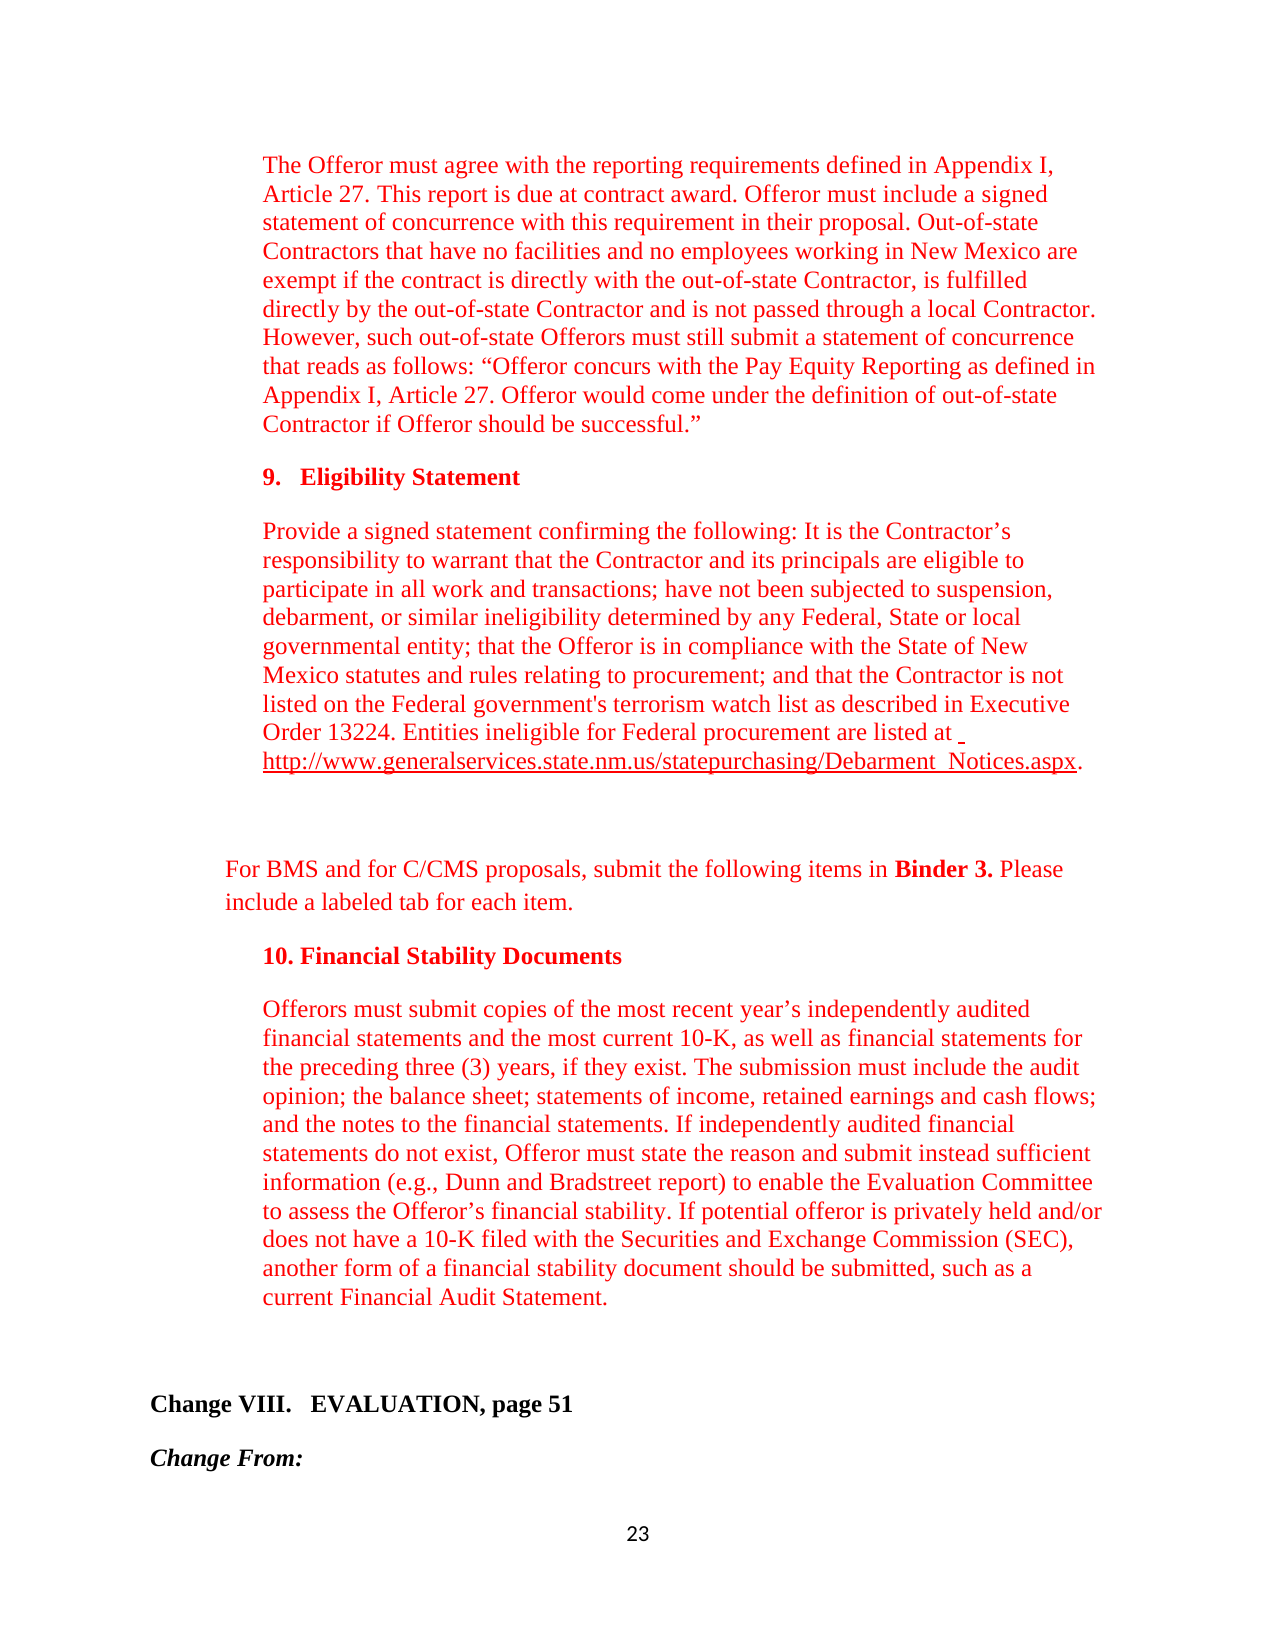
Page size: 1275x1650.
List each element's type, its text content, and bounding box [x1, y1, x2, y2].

text Change From: [150, 1443, 1125, 1472]
text Change VIII. EVALUATION, page 51 [150, 1389, 1125, 1418]
text For BMS and for C/CMS proposals, submit the following items in Binder 3. Please include a labeled tab for each item. [225, 854, 1125, 916]
text Provide a signed statement confirming the following: It is the Contractor’s responsibility to warrant that the Contractor and its principals are eligible to participate in all work and transactions; have not been subjected to suspension, debarment, or similar ineligibility determined by any Federal, State or local governmental entity; that the Offeror is in compliance with the State of New Mexico statutes and rules relating to procurement; and that the Contractor is not listed on the Federal government's terrorism watch list as described in Executive Order 13224. Entities ineligible for Federal procurement are listed at http://www.generalservices.state.nm.us/statepurchasing/Debarment_Notices.aspx. [262, 516, 1104, 775]
subtitle Eligibility Statement [262, 462, 1104, 491]
text Offerors must submit copies of the most recent year’s independently audited financial statements and the most current 10-K, as well as financial statements for the preceding three (3) years, if they exist. The submission must include the audit opinion; the balance sheet; statements of income, retained earnings and cash flows; and the notes to the financial statements. If independently audited financial statements do not exist, Offeror must state the reason and submit instead sufficient information (e.g., Dunn and Bradstreet report) to enable the Evaluation Committee to assess the Offeror’s financial stability. If potential offeror is privately held and/or does not have a 10-K filed with the Securities and Exchange Commission (SEC), another form of a financial stability document should be submitted, such as a current Financial Audit Statement. [262, 994, 1104, 1311]
subtitle Financial Stability Documents [262, 941, 1104, 969]
text The Offeror must agree with the reporting requirements defined in Appendix I, Article 27. This report is due at contract award. Offeror must include a signed statement of concurrence with this requirement in their proposal. Out-of-state Contractors that have no facilities and no employees working in New Mexico are exempt if the contract is directly with the out-of-state Contractor, is fulfilled directly by the out-of-state Contractor and is not passed through a local Contractor. However, such out-of-state Offerors must still submit a statement of concurrence that reads as follows: “Offeror concurs with the Pay Equity Reporting as defined in Appendix I, Article 27. Offeror would come under the definition of out-of-state Contractor if Offeror should be successful.” [262, 150, 1104, 437]
